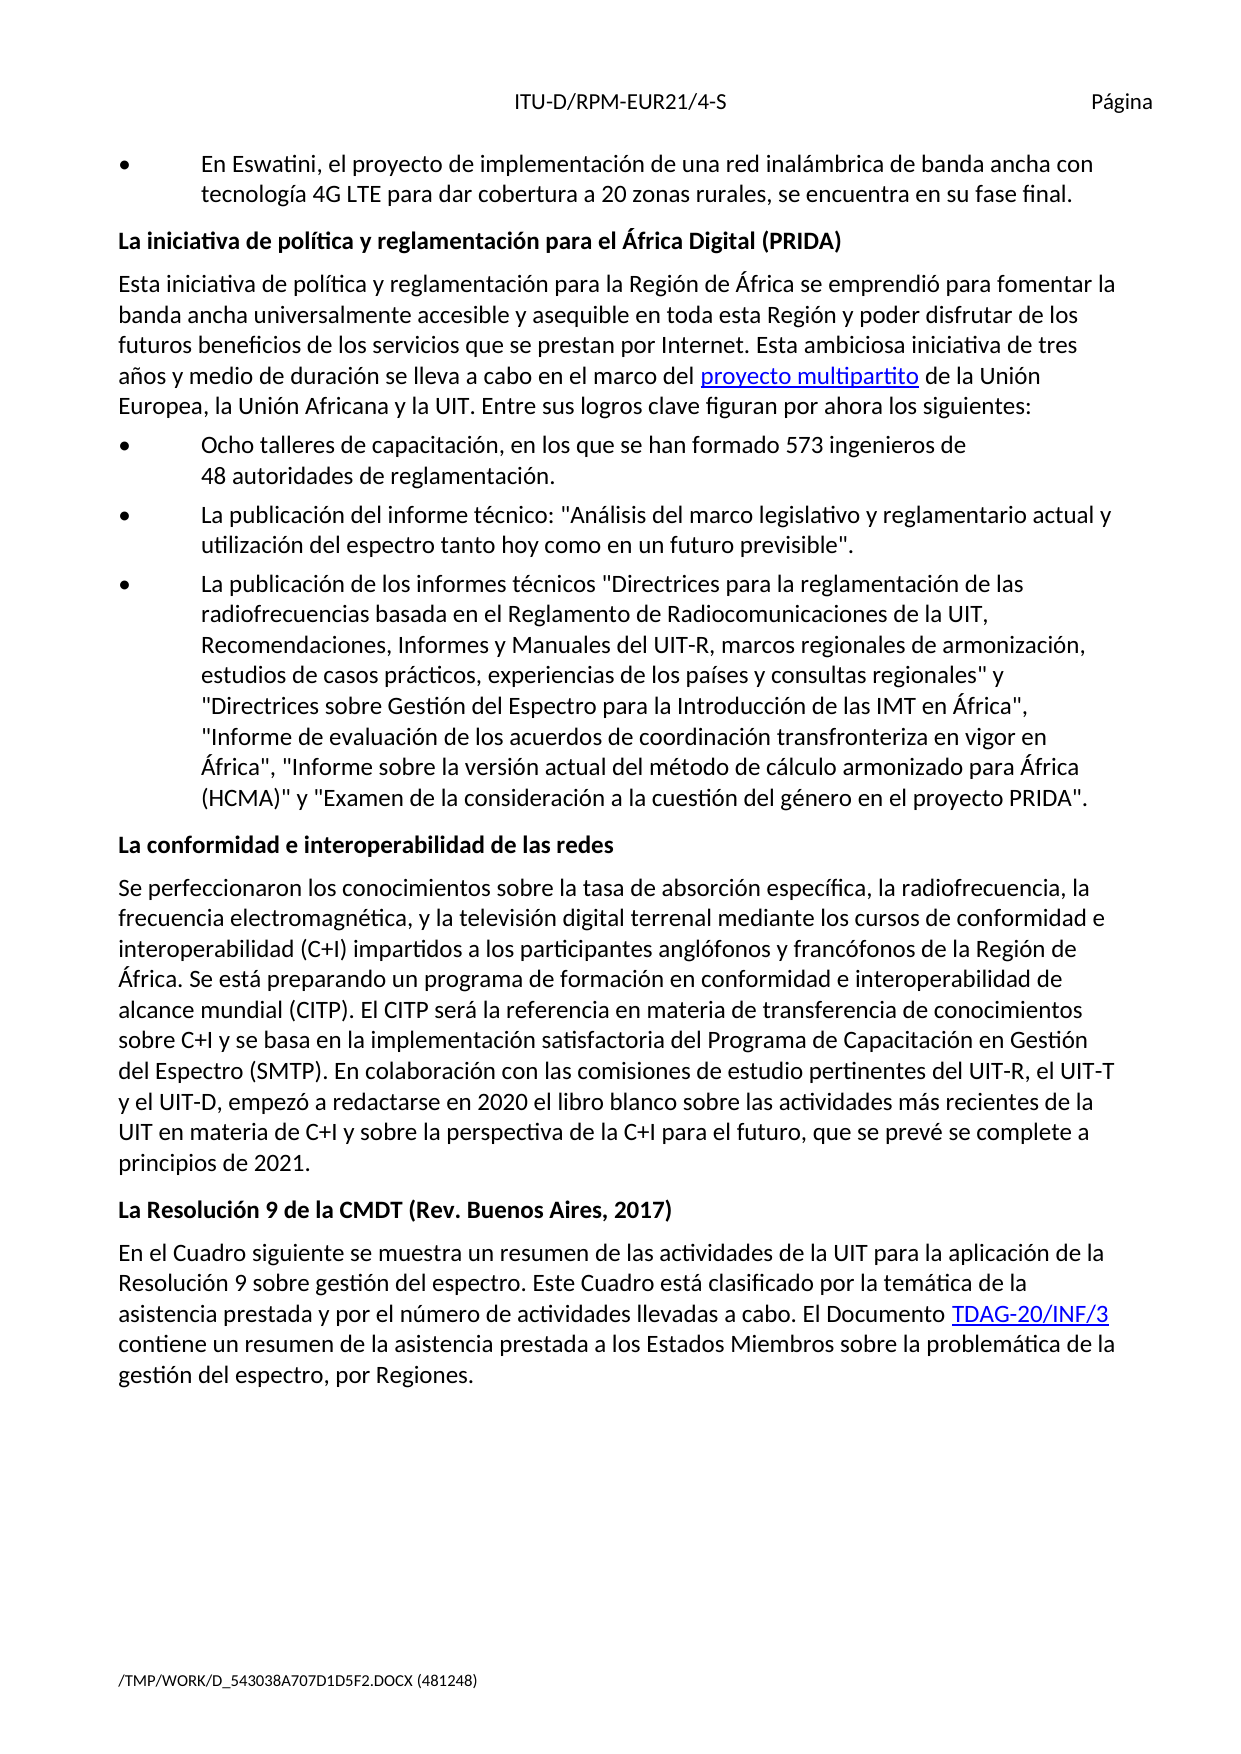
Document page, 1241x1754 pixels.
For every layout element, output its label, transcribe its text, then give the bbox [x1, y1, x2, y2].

text • Ocho talleres de capacitación, en los que se han formado 573 ingenieros de 48 autoridades de reglamentación. [118, 429, 1122, 490]
text • La publicación de los informes técnicos "Directrices para la reglamentación de las radiofrecuencias basada en el Reglamento de Radiocomunicaciones de la UIT, Recomendaciones, Informes y Manuales del UIT-R, marcos regionales de armonización, estudios de casos prácticos, experiencias de los países y consultas regionales" y "Directrices sobre Gestión del Espectro para la Introducción de las IMT en África", "Informe de evaluación de los acuerdos de coordinación transfronteriza en vigor en África", "Informe sobre la versión actual del método de cálculo armonizado para África (HCMA)" y "Examen de la consideración a la cuestión del género en el proyecto PRIDA". [118, 568, 1122, 812]
subtitle La conformidad e interoperabilidad de las redes [118, 829, 1122, 859]
text En el Cuadro siguiente se muestra un resumen de las actividades de la UIT para la aplicación de la Resolución 9 sobre gestión del espectro. Este Cuadro está clasificado por la temática de la asistencia prestada y por el número de actividades llevadas a cabo. El Documento TDAG-20/INF/3 contiene un resumen de la asistencia prestada a los Estados Miembros sobre la problemática de la gestión del espectro, por Regiones. [118, 1237, 1122, 1389]
text Esta iniciativa de política y reglamentación para la Región de África se emprendió para fomentar la banda ancha universalmente accesible y asequible en toda esta Región y poder disfrutar de los futuros beneficios de los servicios que se prestan por Internet. Esta ambiciosa iniciativa de tres años y medio de duración se lleva a cabo en el marco del proyecto multipartito de la Unión Europea, la Unión Africana y la UIT. Entre sus logros clave figuran por ahora los siguientes: [118, 268, 1122, 421]
text • La publicación del informe técnico: "Análisis del marco legislativo y reglamentario actual y utilización del espectro tanto hoy como en un futuro previsible". [118, 499, 1122, 560]
text Se perfeccionaron los conocimientos sobre la tasa de absorción específica, la radiofrecuencia, la frecuencia electromagnética, y la televisión digital terrenal mediante los cursos de conformidad e interoperabilidad (C+I) impartidos a los participantes anglófonos y francófonos de la Región de África. Se está preparando un programa de formación en conformidad e interoperabilidad de alcance mundial (CITP). El CITP será la referencia en materia de transferencia de conocimientos sobre C+I y se basa en la implementación satisfactoria del Programa de Capacitación en Gestión del Espectro (SMTP). En colaboración con las comisiones de estudio pertinentes del UIT-R, el UIT-T y el UIT-D, empezó a redactarse en 2020 el libro blanco sobre las actividades más recientes de la UIT en materia de C+I y sobre la perspectiva de la C+I para el futuro, que se prevé se complete a principios de 2021. [118, 872, 1122, 1177]
subtitle La Resolución 9 de la CMDT (Rev. Buenos Aires, 2017) [118, 1194, 1122, 1224]
text • En Eswatini, el proyecto de implementación de una red inalámbrica de banda ancha con tecnología 4G LTE para dar cobertura a 20 zonas rurales, se encuentra en su fase final. [118, 148, 1122, 209]
subtitle La iniciativa de política y reglamentación para el África Digital (PRIDA) [118, 225, 1122, 256]
